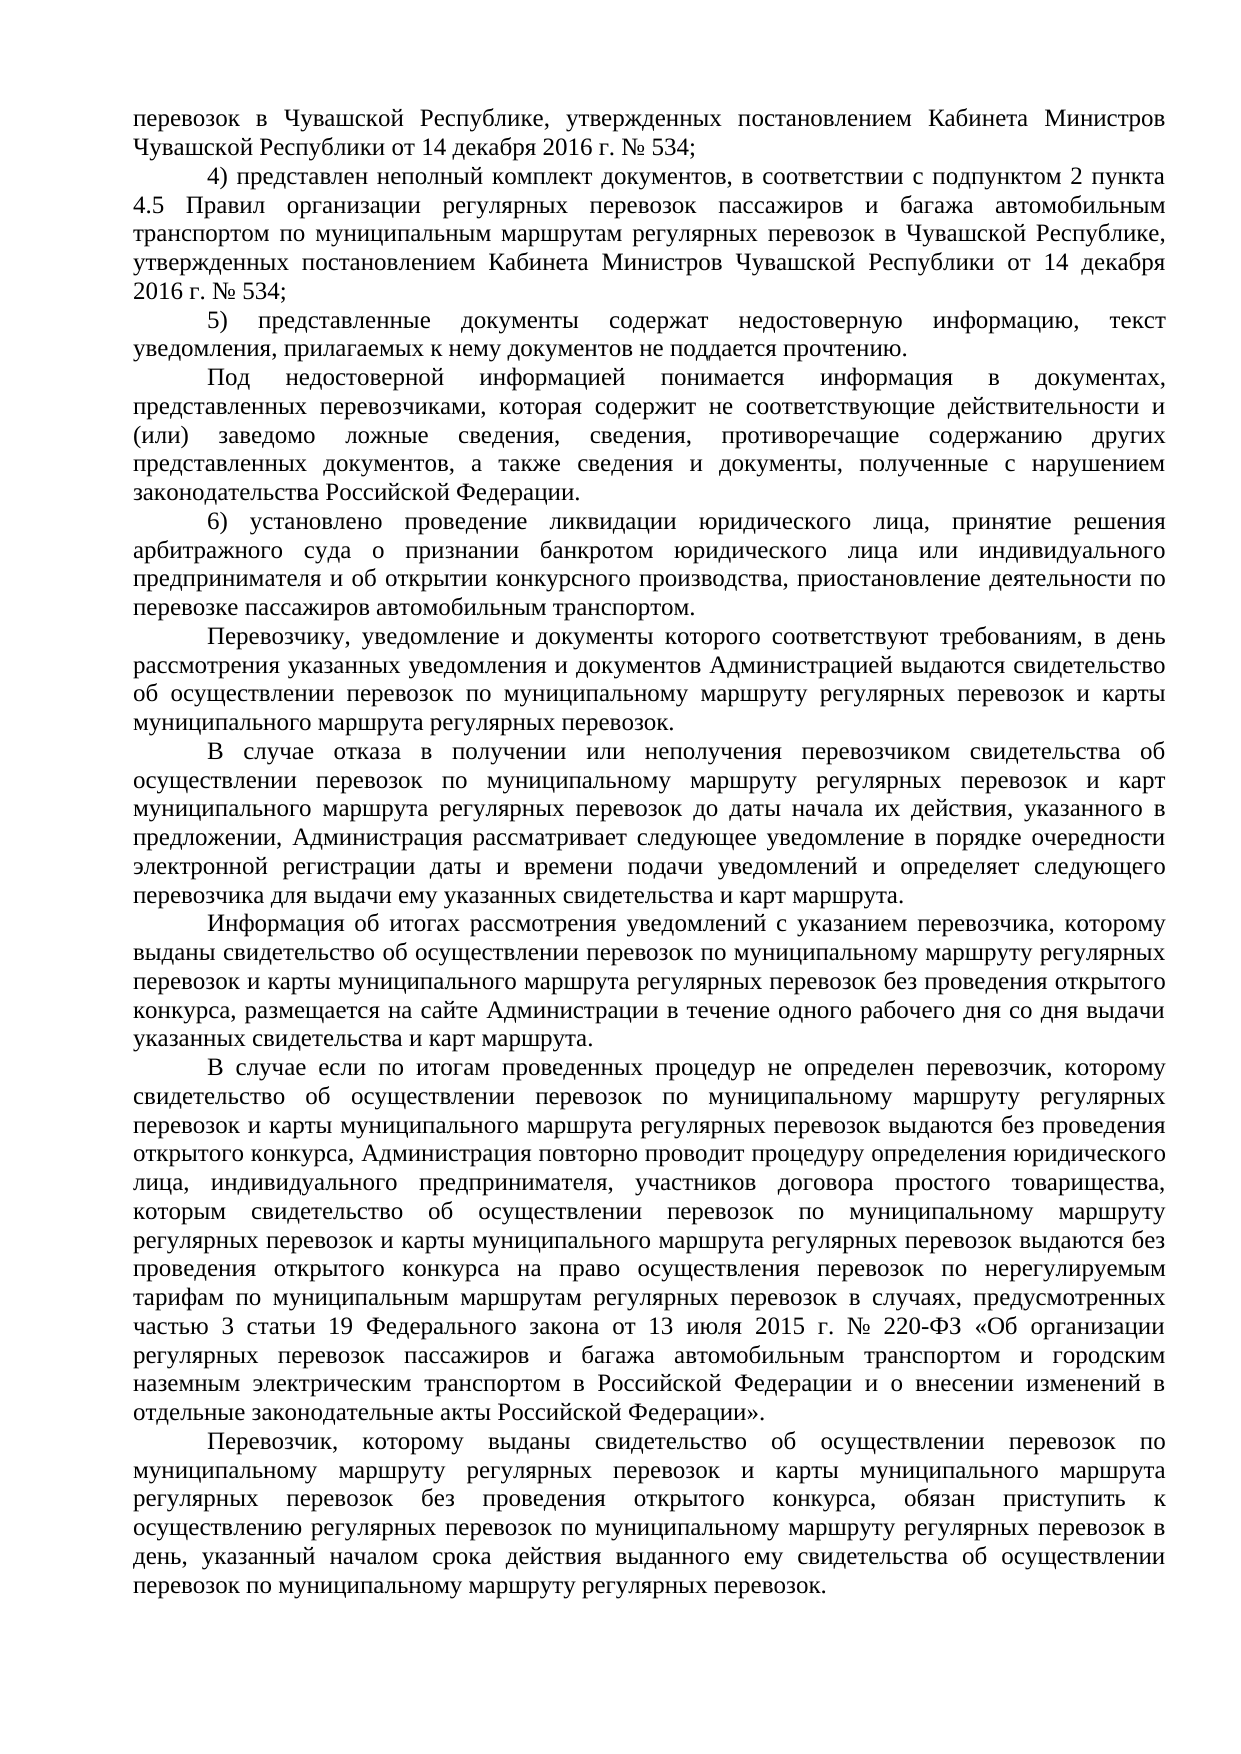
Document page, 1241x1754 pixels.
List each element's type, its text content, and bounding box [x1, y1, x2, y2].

text В случае отказа в получении или неполучения перевозчиком свидетельства об осуществлении перевозок по муниципальному маршруту регулярных перевозок и карт муниципального маршрута регулярных перевозок до даты начала их действия, указанного в предложении, Администрация рассматривает следующее уведомление в порядке очередности электронной регистрации даты и времени подачи уведомлений и определяет следующего перевозчика для выдачи ему указанных свидетельства и карт маршрута. [133, 736, 1167, 908]
text Под недостоверной информацией понимается информация в документах, представленных перевозчиками, которая содержит не соответствующие действительности и (или) заведомо ложные сведения, сведения, противоречащие содержанию других представленных документов, а также сведения и документы, полученные с нарушением законодательства Российской Федерации. [133, 362, 1167, 506]
text 5) представленные документы содержат недостоверную информацию, текст уведомления, прилагаемых к нему документов не поддается прочтению. [133, 305, 1167, 362]
text 6) установлено проведение ликвидации юридического лица, принятие решения арбитражного суда о признании банкротом юридического лица или индивидуального предпринимателя и об открытии конкурсного производства, приостановление деятельности по перевозке пассажиров автомобильным транспортом. [133, 506, 1167, 621]
text 4) представлен неполный комплект документов, в соответствии с подпунктом 2 пункта 4.5 Правил организации регулярных перевозок пассажиров и багажа автомобильным транспортом по муниципальным маршрутам регулярных перевозок в Чувашской Республике, утвержденных постановлением Кабинета Министров Чувашской Республики от 14 декабря 2016 г. № 534; [133, 161, 1167, 305]
text Информация об итогах рассмотрения уведомлений с указанием перевозчика, которому выданы свидетельство об осуществлении перевозок по муниципальному маршруту регулярных перевозок и карты муниципального маршрута регулярных перевозок без проведения открытого конкурса, размещается на сайте Администрации в течение одного рабочего дня со дня выдачи указанных свидетельства и карт маршрута. [133, 908, 1167, 1052]
text Перевозчик, которому выданы свидетельство об осуществлении перевозок по муниципальному маршруту регулярных перевозок и карты муниципального маршрута регулярных перевозок без проведения открытого конкурса, обязан приступить к осуществлению регулярных перевозок по муниципальному маршруту регулярных перевозок в день, указанный началом срока действия выданного ему свидетельства об осуществлении перевозок по муниципальному маршруту регулярных перевозок. [133, 1426, 1167, 1598]
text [133, 103, 1167, 161]
text Перевозчику, уведомление и документы которого соответствуют требованиям, в день рассмотрения указанных уведомления и документов Администрацией выдаются свидетельство об осуществлении перевозок по муниципальному маршруту регулярных перевозок и карты муниципального маршрута регулярных перевозок. [133, 621, 1167, 736]
text В случае если по итогам проведенных процедур не определен перевозчик, которому свидетельство об осуществлении перевозок по муниципальному маршруту регулярных перевозок и карты муниципального маршрута регулярных перевозок выдаются без проведения открытого конкурса, Администрация повторно проводит процедуру определения юридического лица, индивидуального предпринимателя, участников договора простого товарищества, которым свидетельство об осуществлении перевозок по муниципальному маршруту регулярных перевозок и карты муниципального маршрута регулярных перевозок выдаются без проведения открытого конкурса на право осуществления перевозок по нерегулируемым тарифам по муниципальным маршрутам регулярных перевозок в случаях, предусмотренных частью 3 статьи 19 Федерального закона от 13 июля 2015 г. № 220-ФЗ «Об организации регулярных перевозок пассажиров и багажа автомобильным транспортом и городским наземным электрическим транспортом в Российской Федерации и о внесении изменений в отдельные законодательные акты Российской Федерации». [133, 1052, 1167, 1426]
